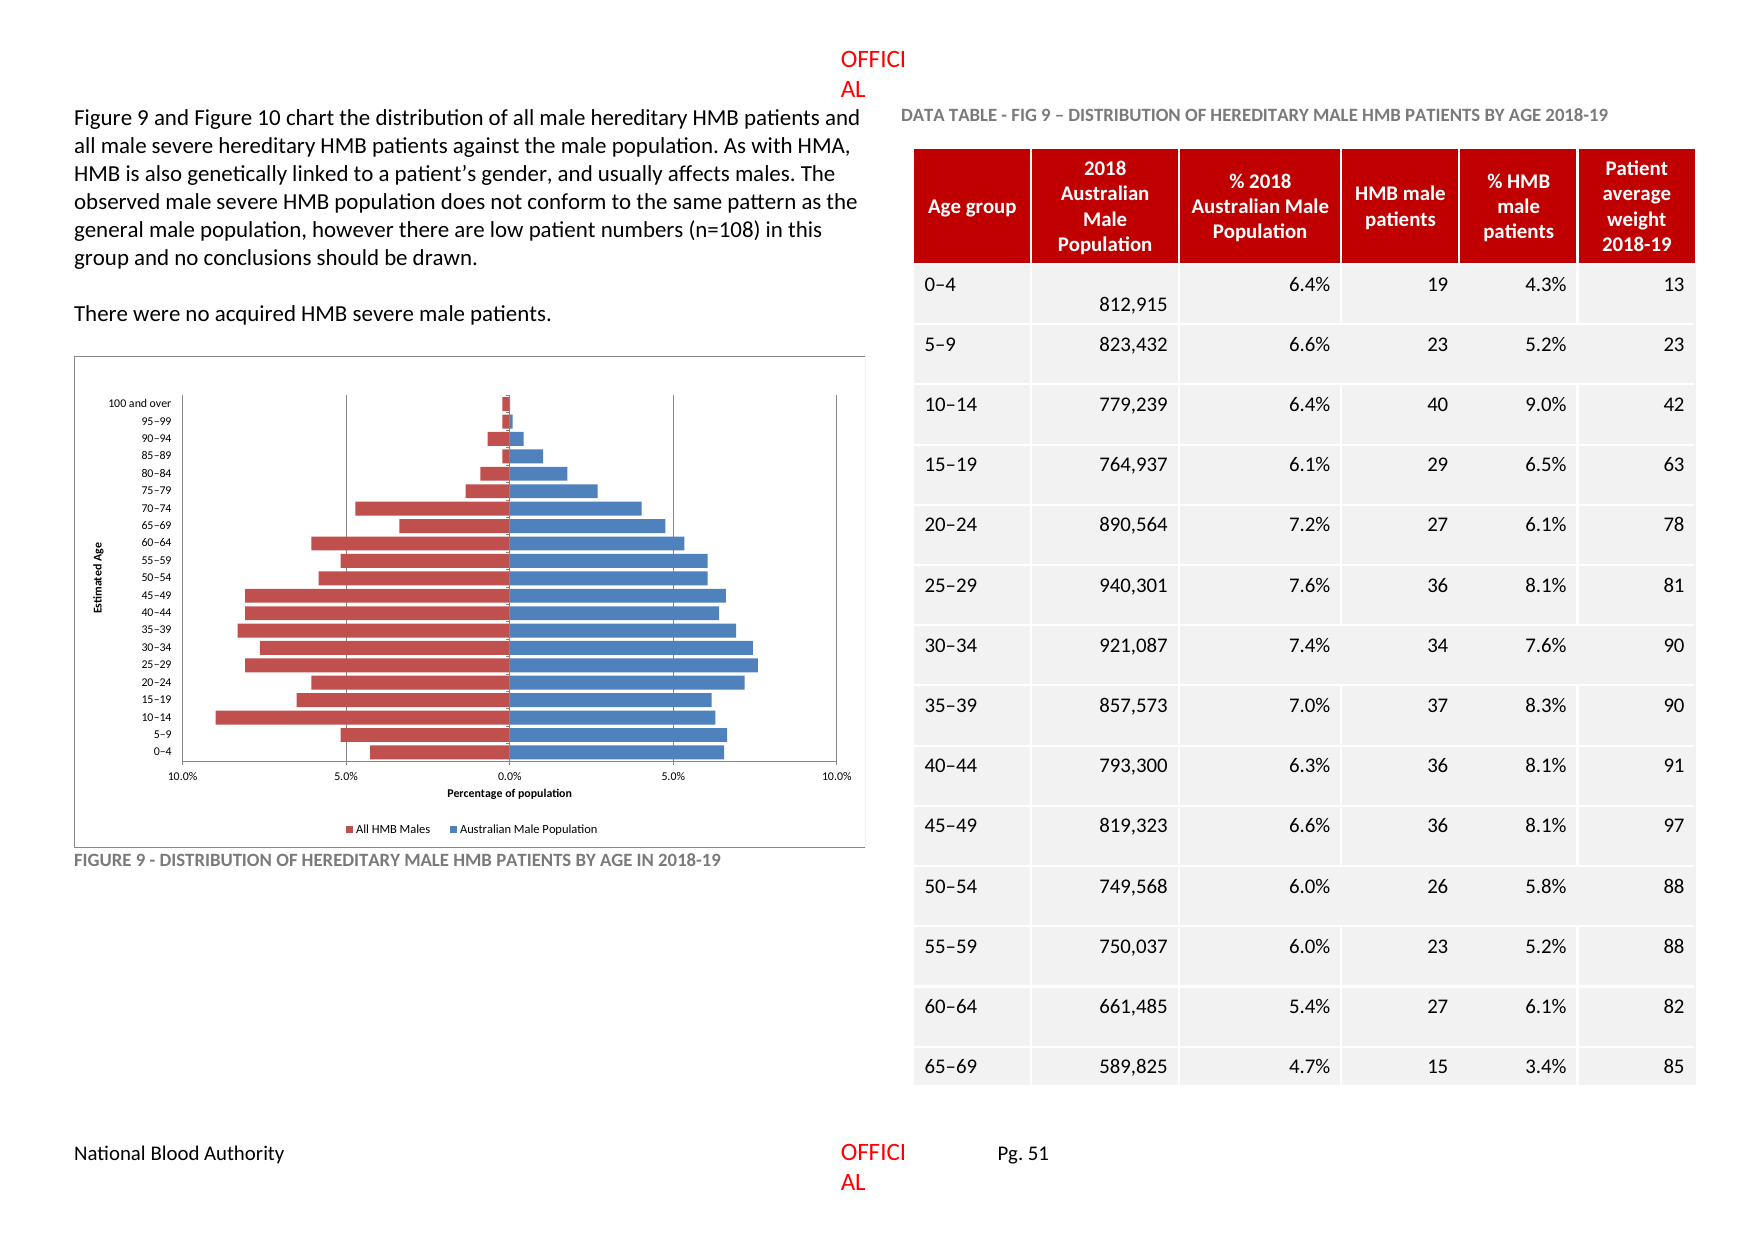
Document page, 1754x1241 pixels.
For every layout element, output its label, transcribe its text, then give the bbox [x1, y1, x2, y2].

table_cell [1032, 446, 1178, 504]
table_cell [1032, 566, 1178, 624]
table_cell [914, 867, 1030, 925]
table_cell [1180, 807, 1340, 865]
text Data Table - FIg 9 – Distribution of hereditary male HMB patients by age 2018-19 [901, 103, 1698, 126]
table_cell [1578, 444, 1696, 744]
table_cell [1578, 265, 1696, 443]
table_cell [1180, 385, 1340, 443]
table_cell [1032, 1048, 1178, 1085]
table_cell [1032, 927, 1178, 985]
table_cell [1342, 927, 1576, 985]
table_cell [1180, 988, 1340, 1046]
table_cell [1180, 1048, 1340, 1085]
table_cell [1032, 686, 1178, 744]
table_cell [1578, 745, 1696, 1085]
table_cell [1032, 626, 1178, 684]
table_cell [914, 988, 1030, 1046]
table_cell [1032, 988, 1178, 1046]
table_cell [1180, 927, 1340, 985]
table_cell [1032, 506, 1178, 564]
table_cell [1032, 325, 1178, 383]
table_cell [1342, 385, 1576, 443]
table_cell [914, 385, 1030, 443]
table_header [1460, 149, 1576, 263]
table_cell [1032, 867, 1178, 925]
text Figure 9 and Figure 10 chart the distribution of all male hereditary HMB patients and all male severe hereditary HMB patients against the male population. As with HMA, HMB is also genetically linked to a patient’s gender, and usually affects males. The observed male severe HMB population does not conform to the same pattern as the general male population, however there are low patient numbers (n=108) in this group and no conclusions should be drawn. [74, 103, 871, 272]
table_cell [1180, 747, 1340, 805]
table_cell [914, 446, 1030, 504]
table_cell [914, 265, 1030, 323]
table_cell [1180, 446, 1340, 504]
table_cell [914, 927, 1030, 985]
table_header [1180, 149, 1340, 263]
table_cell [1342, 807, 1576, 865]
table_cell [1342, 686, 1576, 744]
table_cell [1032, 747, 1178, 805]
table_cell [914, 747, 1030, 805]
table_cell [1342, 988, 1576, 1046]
text There were no acquired HMB severe male patients. [74, 299, 871, 328]
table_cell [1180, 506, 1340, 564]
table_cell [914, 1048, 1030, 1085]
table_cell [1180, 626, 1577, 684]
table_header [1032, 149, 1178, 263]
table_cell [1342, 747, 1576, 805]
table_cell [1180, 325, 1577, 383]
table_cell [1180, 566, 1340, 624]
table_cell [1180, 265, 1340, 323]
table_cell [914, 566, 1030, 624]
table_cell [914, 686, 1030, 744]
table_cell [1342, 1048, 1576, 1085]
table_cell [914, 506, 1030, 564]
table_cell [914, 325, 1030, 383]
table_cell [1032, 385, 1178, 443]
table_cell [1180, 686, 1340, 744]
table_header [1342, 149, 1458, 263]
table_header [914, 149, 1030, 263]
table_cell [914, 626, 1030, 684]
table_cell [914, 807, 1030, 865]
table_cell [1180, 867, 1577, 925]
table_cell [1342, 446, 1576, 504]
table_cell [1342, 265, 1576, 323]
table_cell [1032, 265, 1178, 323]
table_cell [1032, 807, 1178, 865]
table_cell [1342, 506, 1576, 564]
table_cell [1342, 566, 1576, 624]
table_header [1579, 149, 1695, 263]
text Figure 9 - Distribution of hereditary male HMB patients by age in 2018-19 [74, 848, 871, 871]
